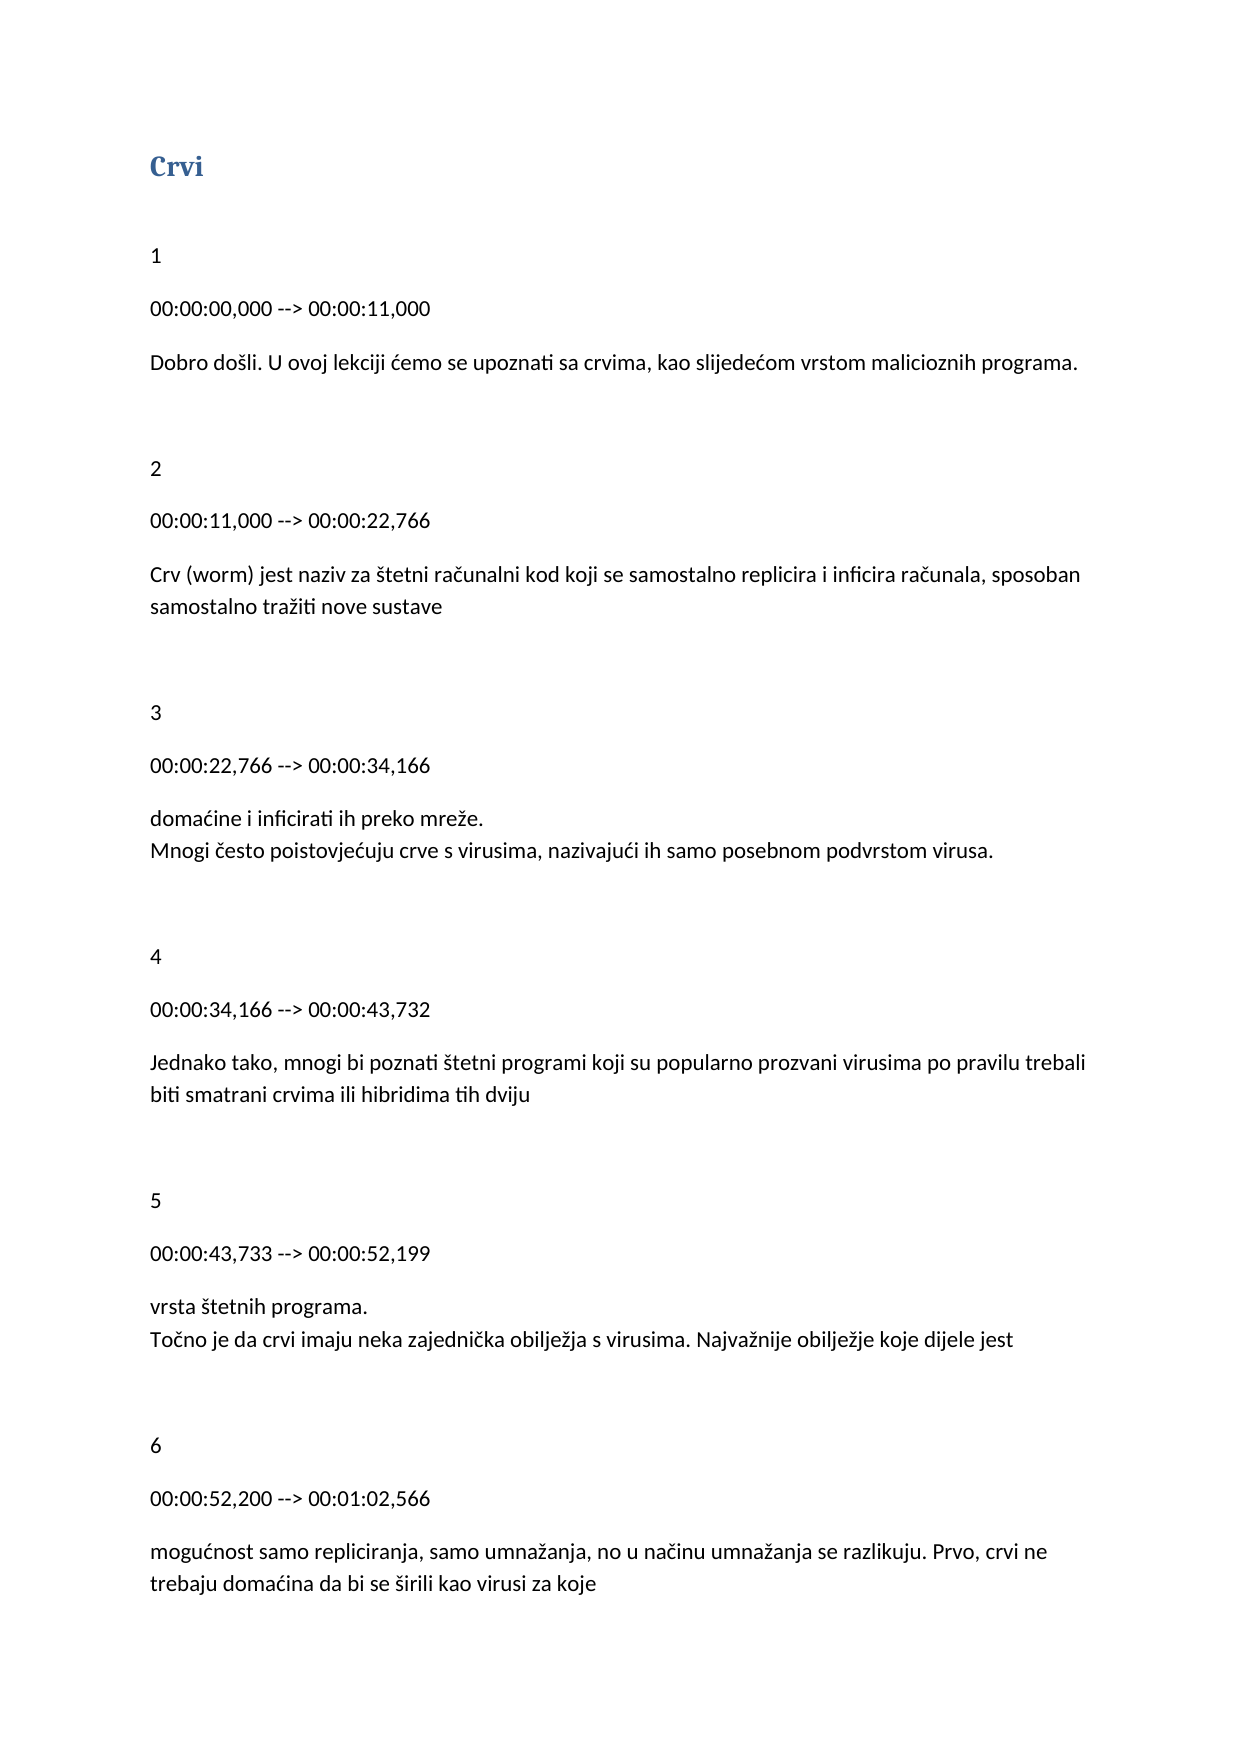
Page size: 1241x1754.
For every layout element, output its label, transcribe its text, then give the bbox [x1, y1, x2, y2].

text 00:00:22,766 --> 00:00:34,166 [150, 751, 1090, 779]
text 00:00:11,000 --> 00:00:22,766 [150, 507, 1090, 535]
text 6 [150, 1431, 1090, 1459]
text 4 [150, 942, 1090, 970]
text 5 [150, 1186, 1090, 1214]
text 3 [150, 698, 1090, 726]
text 1 [150, 242, 1090, 269]
text vrsta štetnih programa. Točno je da crvi imaju neka zajednička obilježja s virusima. Najvažnije obilježje koje dijele jest [150, 1292, 1090, 1353]
text Crv (worm) jest naziv za štetni računalni kod koji se samostalno replicira i inficira računala, sposoban samostalno tražiti nove sustave [150, 560, 1090, 620]
text 2 [150, 454, 1090, 482]
text 00:00:00,000 --> 00:00:11,000 [150, 294, 1090, 323]
text mogućnost samo repliciranja, samo umnažanja, no u načinu umnažanja se razlikuju. Prvo, crvi ne trebaju domaćina da bi se širili kao virusi za koje [150, 1537, 1090, 1597]
text Dobro došli. U ovoj lekciji ćemo se upoznati sa crvima, kao slijedećom vrstom malicioznih programa. [150, 348, 1090, 376]
text Jednako tako, mnogi bi poznati štetni programi koji su popularno prozvani virusima po pravilu trebali biti smatrani crvima ili hibridima tih dviju [150, 1048, 1090, 1108]
text 00:00:34,166 --> 00:00:43,732 [150, 995, 1090, 1023]
text 00:00:43,733 --> 00:00:52,199 [150, 1239, 1090, 1267]
text domaćine i inficirati ih preko mreže. Mnogi često poistovjećuju crve s virusima, nazivajući ih samo posebnom podvrstom virusa. [150, 804, 1090, 864]
subtitle Crvi [150, 150, 1090, 183]
text 00:00:52,200 --> 00:01:02,566 [150, 1484, 1090, 1512]
